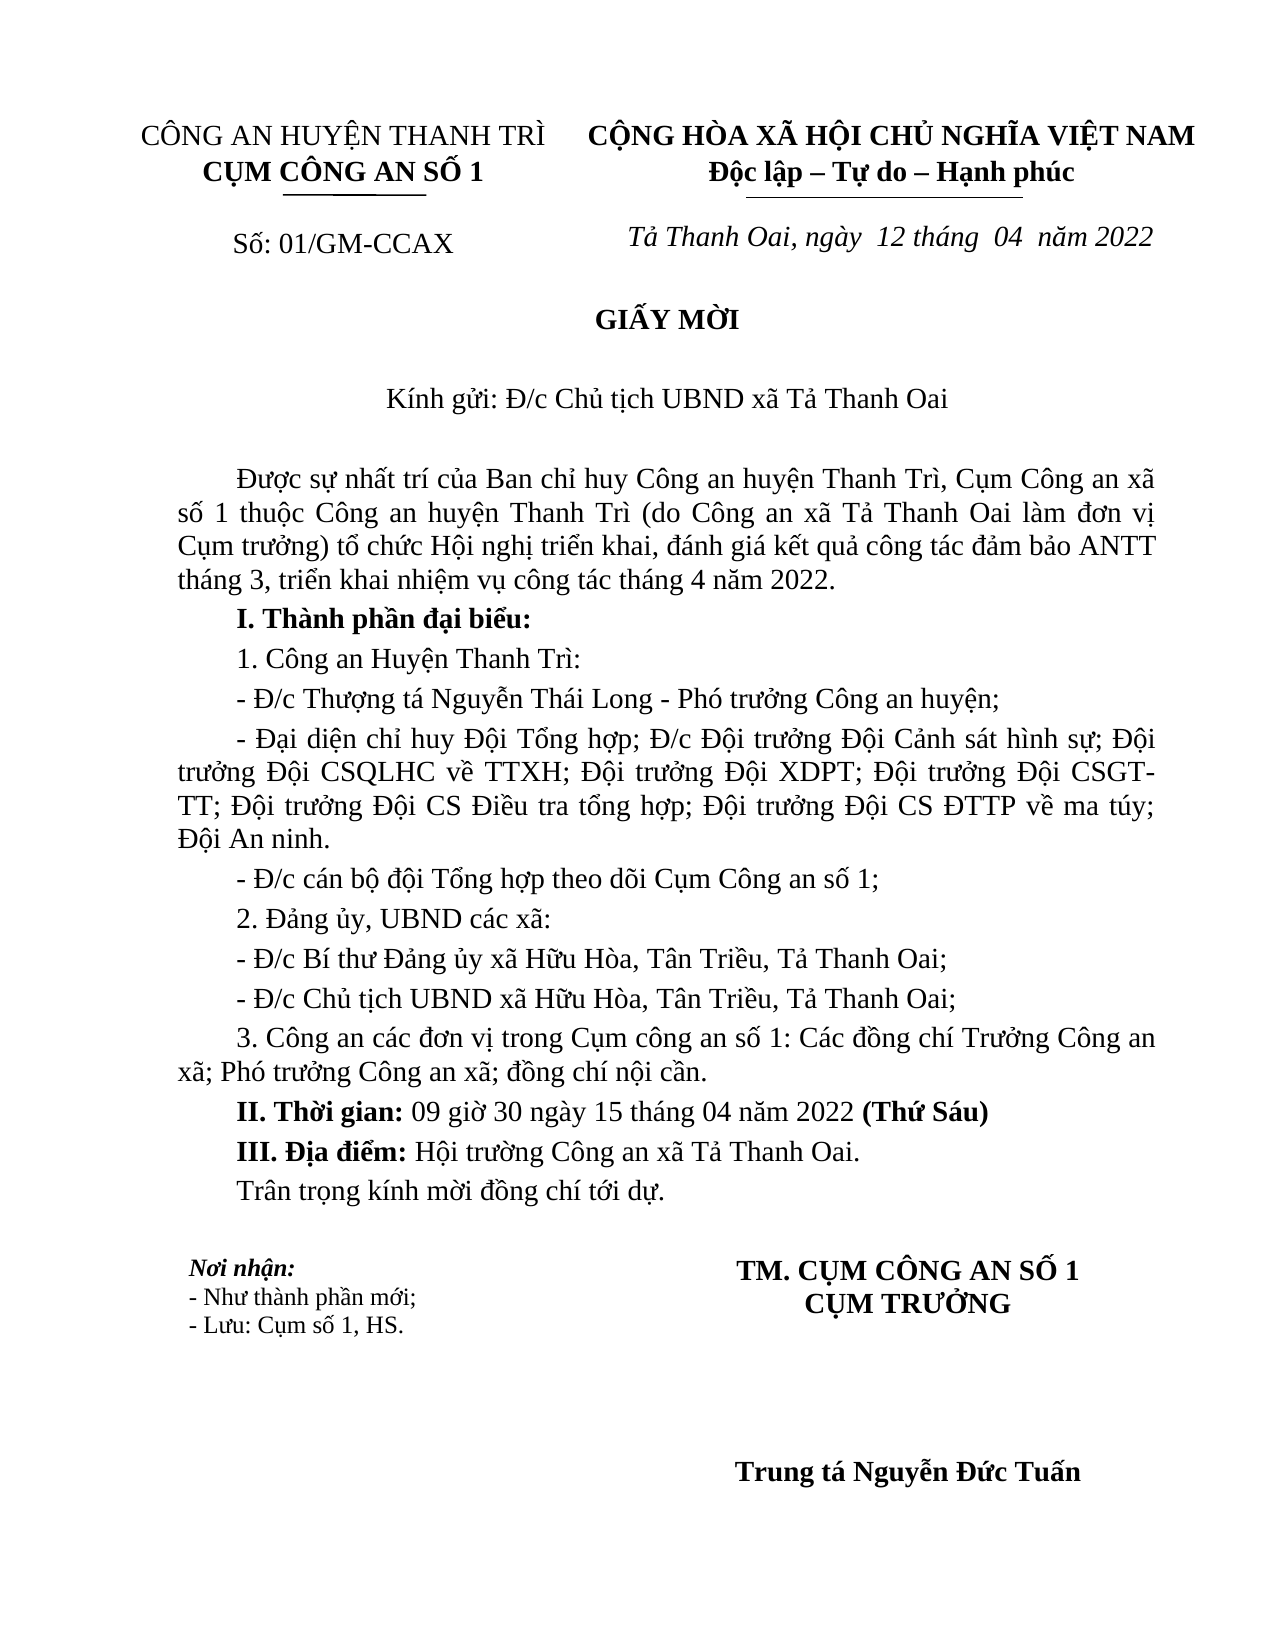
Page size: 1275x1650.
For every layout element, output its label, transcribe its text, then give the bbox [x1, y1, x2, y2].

text Được sự nhất trí của Ban chỉ huy Công an huyện Thanh Trì, Cụm Công an xã số 1 thuộc Công an huyện Thanh Trì (do Công an xã Tả Thanh Oai làm đơn vị Cụm trưởng) tổ chức Hội nghị triển khai, đánh giá kết quả công tác đảm bảo ANTT tháng 3, triển khai nhiệm vụ công tác tháng 4 năm 2022. [177, 461, 1157, 595]
text - Đ/c Thượng tá Nguyễn Thái Long - Phó trưởng Công an huyện; [177, 681, 1157, 715]
text 1. Công an Huyện Thanh Trì: [177, 641, 1157, 675]
text 3. Công an các đơn vị trong Cụm công an số 1: Các đồng chí Trưởng Công an xã; Phó trưởng Công an xã; đồng chí nội cần. [177, 1021, 1157, 1088]
text III. Địa điểm: Hội trường Công an xã Tả Thanh Oai. [177, 1134, 1157, 1167]
text II. Thời gian: 09 giờ 30 ngày 15 tháng 04 năm 2022 (Thứ Sáu) [177, 1094, 1157, 1127]
text Trân trọng kính mời đồng chí tới dự. [177, 1173, 1157, 1207]
text - Đ/c Bí thư Đảng ủy xã Hữu Hòa, Tân Triều, Tả Thanh Oai; [177, 941, 1157, 974]
table_header CỘNG HÒA XÃ HỘI CHỦ NGHĨA VIỆT NAM Độc lập – Tự do – Hạnh phúc Tả Thanh Oai, ngày 12 tháng 04 năm 2022 [563, 118, 1220, 262]
table_header Nơi nhận: - Như thành phần mới; - Lưu: Cụm số 1, HS. [177, 1253, 664, 1488]
text - Đ/c cán bộ đội Tổng hợp theo dõi Cụm Công an số 1; [177, 861, 1157, 895]
text - Đ/c Chủ tịch UBND xã Hữu Hòa, Tân Triều, Tả Thanh Oai; [177, 981, 1157, 1014]
table_header CÔNG AN HUYỆN THANH TRÌ CỤM CÔNG AN SỐ 1 Số: 01/GM-CCAX [123, 118, 563, 262]
text - Đại diện chỉ huy Đội Tổng hợp; Đ/c Đội trưởng Đội Cảnh sát hình sự; Đội trưởng Đội CSQLHC về TTXH; Đội trưởng Đội XDPT; Đội trưởng Đội CSGT-TT; Đội trưởng Đội CS Điều tra tổng hợp; Đội trưởng Đội CS ĐTTP về ma túy; Đội An ninh. [177, 721, 1157, 855]
text 2. Đảng ủy, UBND các xã: [177, 901, 1157, 935]
text GIẤY MỜI [177, 302, 1157, 336]
text I. Thành phần đại biểu: [177, 602, 1157, 635]
table_header TM. CỤM CÔNG AN SỐ 1 CỤM TRƯỞNG Trung tá Nguyễn Đức Tuấn [664, 1253, 1151, 1488]
text Kính gửi: Đ/c Chủ tịch UBND xã Tả Thanh Oai [177, 382, 1157, 415]
